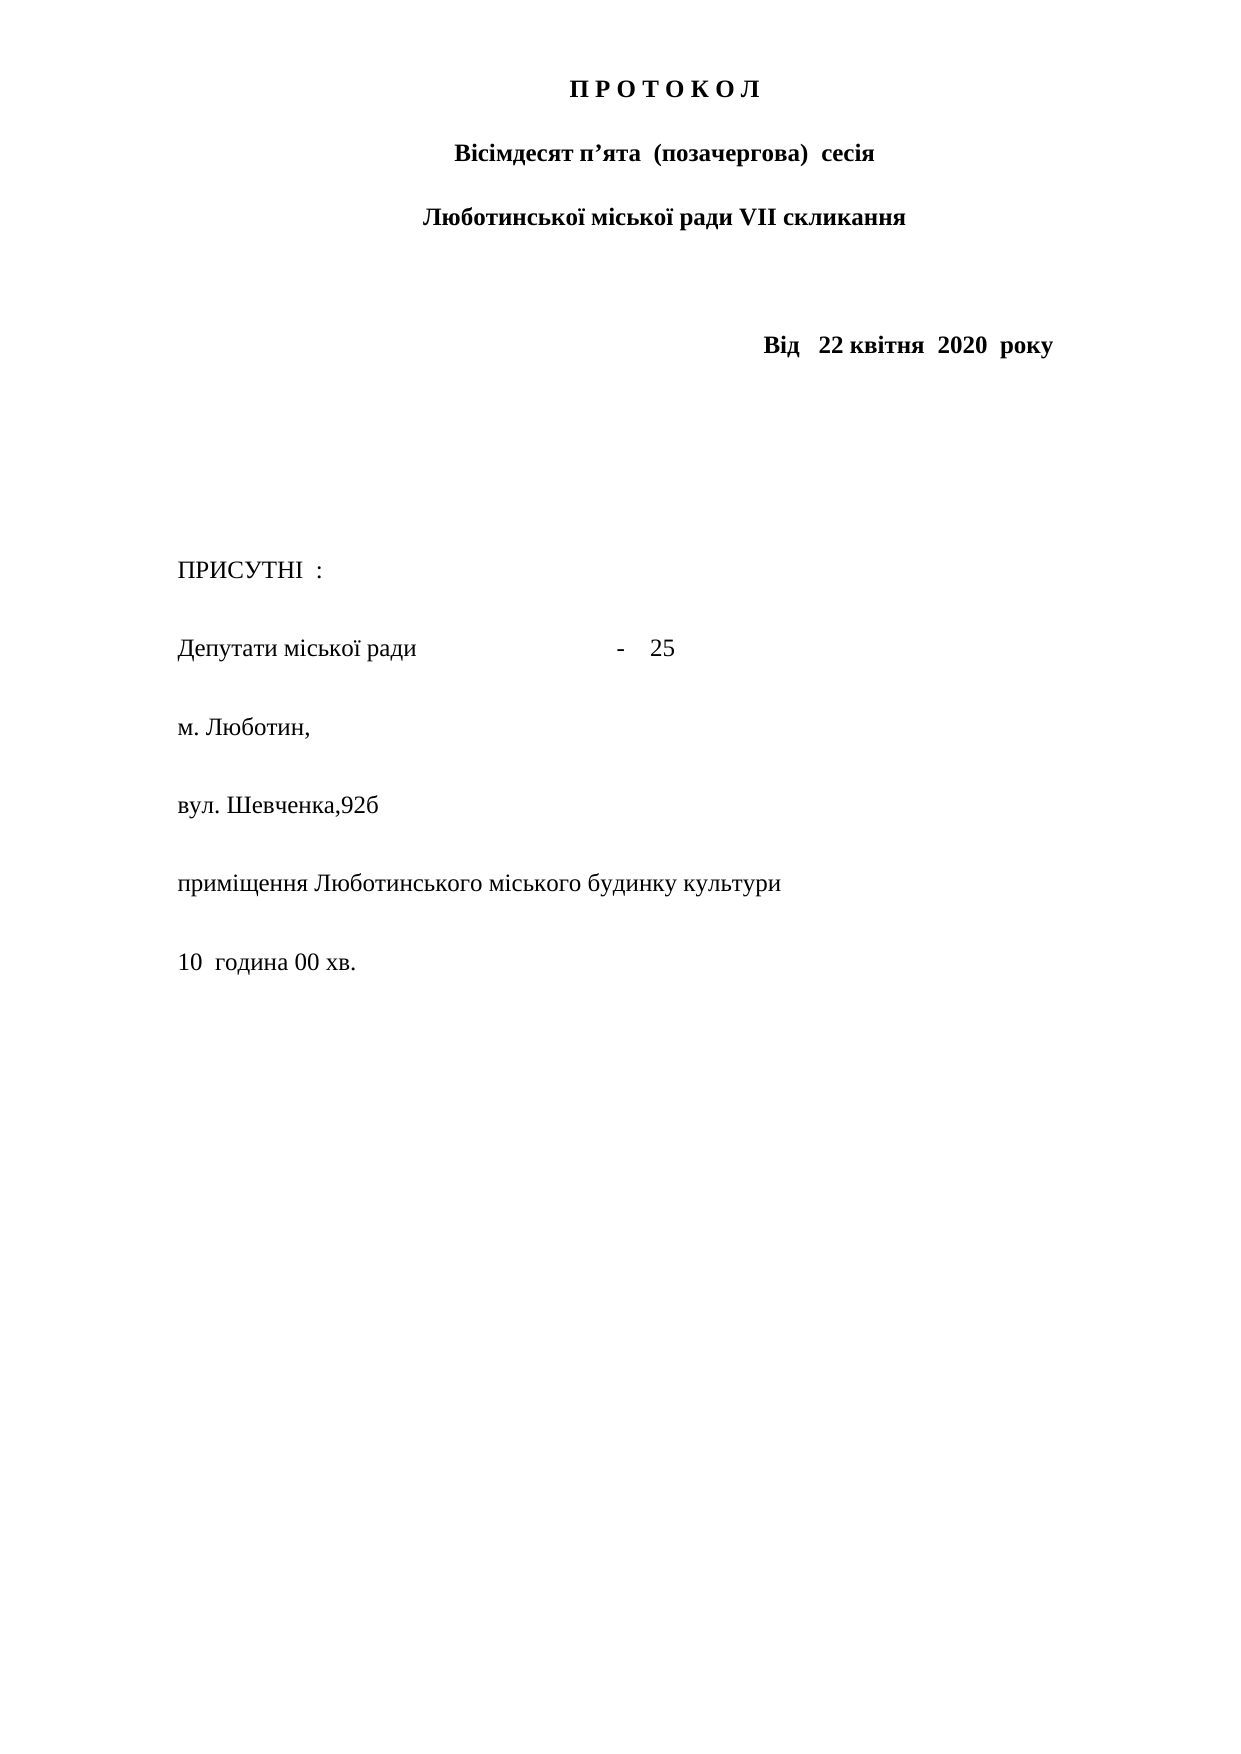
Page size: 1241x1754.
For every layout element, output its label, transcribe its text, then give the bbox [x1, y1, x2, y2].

text вул. Шевченка,92б [177, 790, 1152, 819]
text Депутати міської ради - 25 [177, 633, 1152, 662]
text Вісімдесят п’ята (позачергова) сесія [177, 138, 1152, 167]
text Люботинської міської ради VІІ скликання [177, 202, 1152, 231]
text 10 година 00 хв. [177, 947, 1152, 976]
text П Р О Т О К О Л [177, 74, 1152, 103]
text приміщення Люботинського міського будинку культури [177, 868, 1152, 897]
text ПРИСУТНІ : [177, 555, 1152, 584]
text м. Люботин, [177, 712, 1152, 741]
text Від 22 квітня 2020 року [177, 330, 1152, 358]
